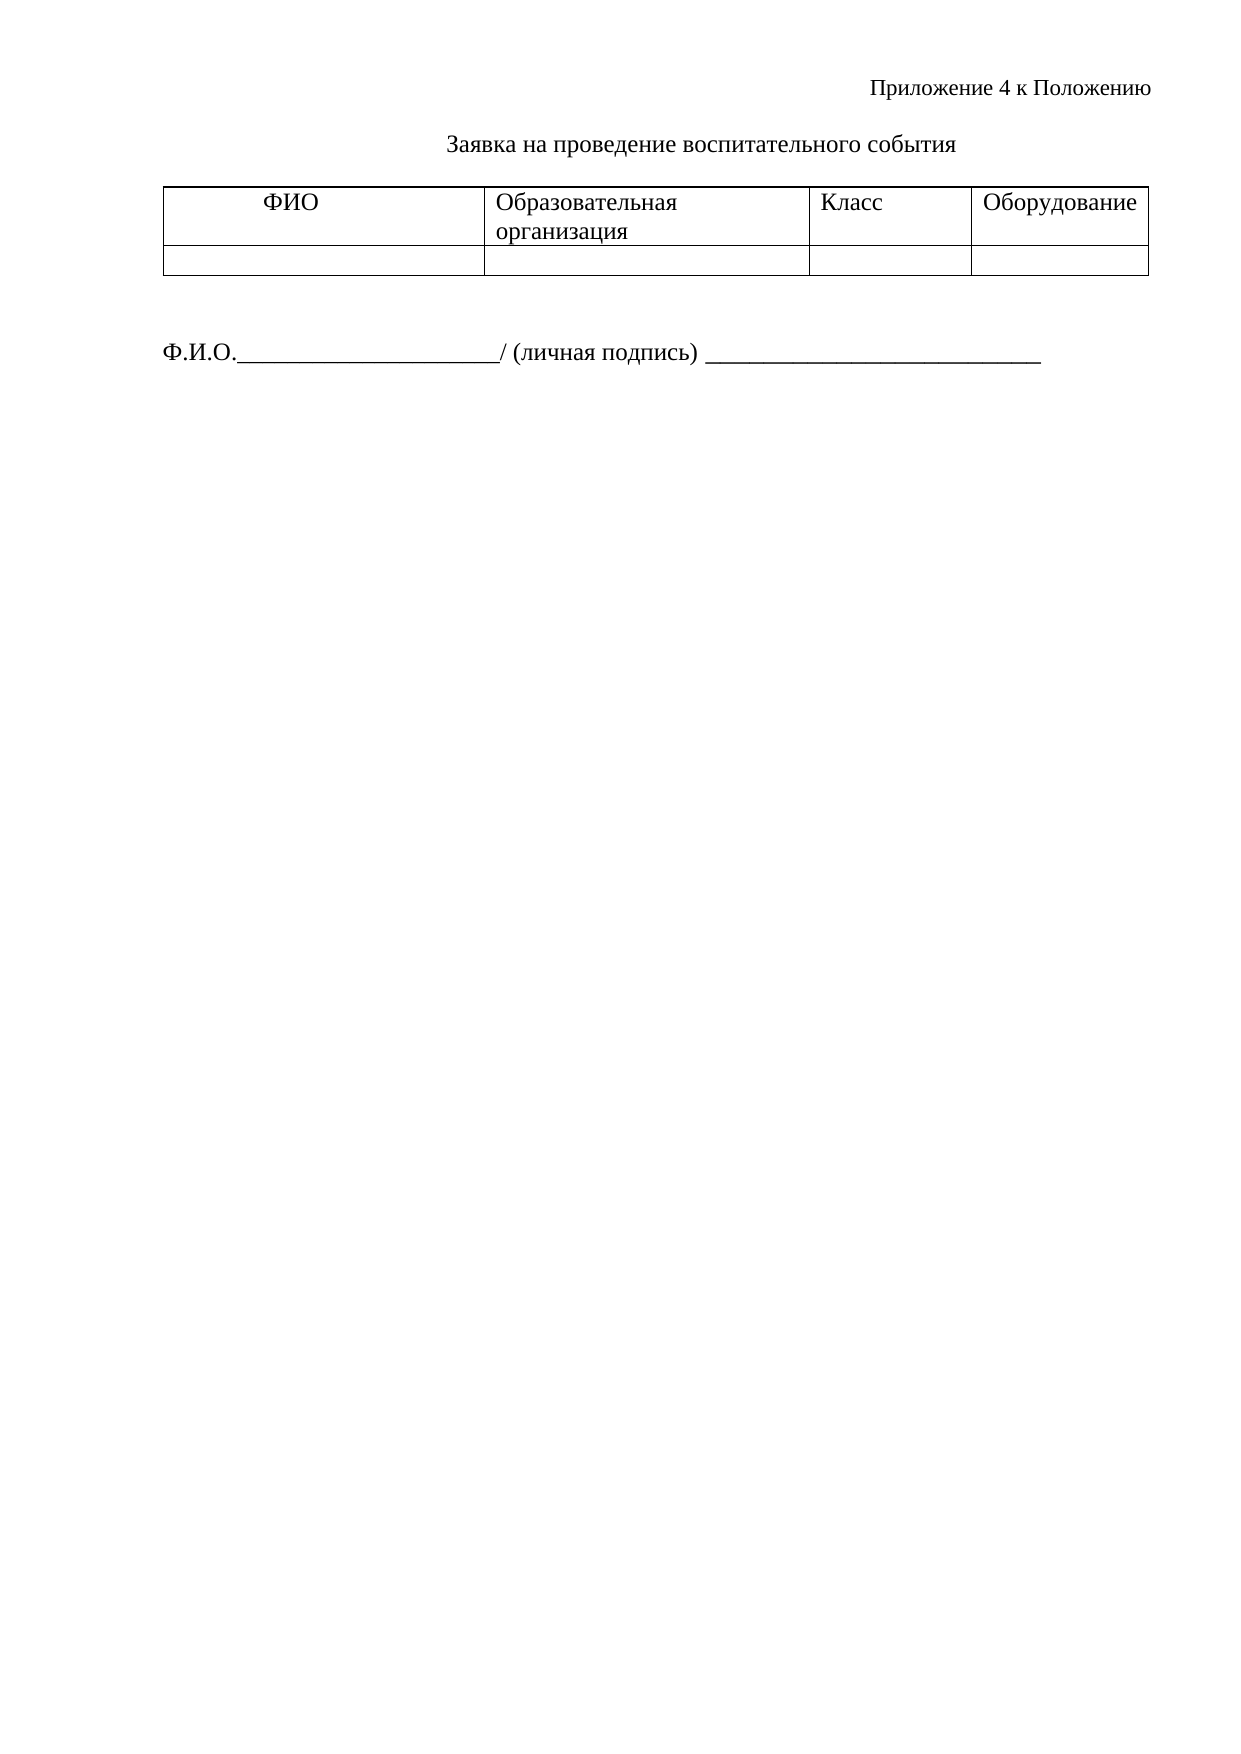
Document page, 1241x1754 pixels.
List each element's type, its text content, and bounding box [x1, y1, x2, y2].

table_cell [164, 246, 484, 275]
table_header ФИО [164, 188, 484, 245]
table_cell [810, 246, 971, 275]
table_header Оборудование [972, 188, 1148, 245]
text Приложение 4 к Положению [162, 74, 1152, 100]
text Заявка на проведение воспитательного события [162, 129, 1152, 158]
table_header Класс [810, 188, 971, 245]
table_header Образовательная организация [485, 188, 809, 245]
table_cell [485, 246, 809, 275]
table_cell [972, 246, 1148, 275]
